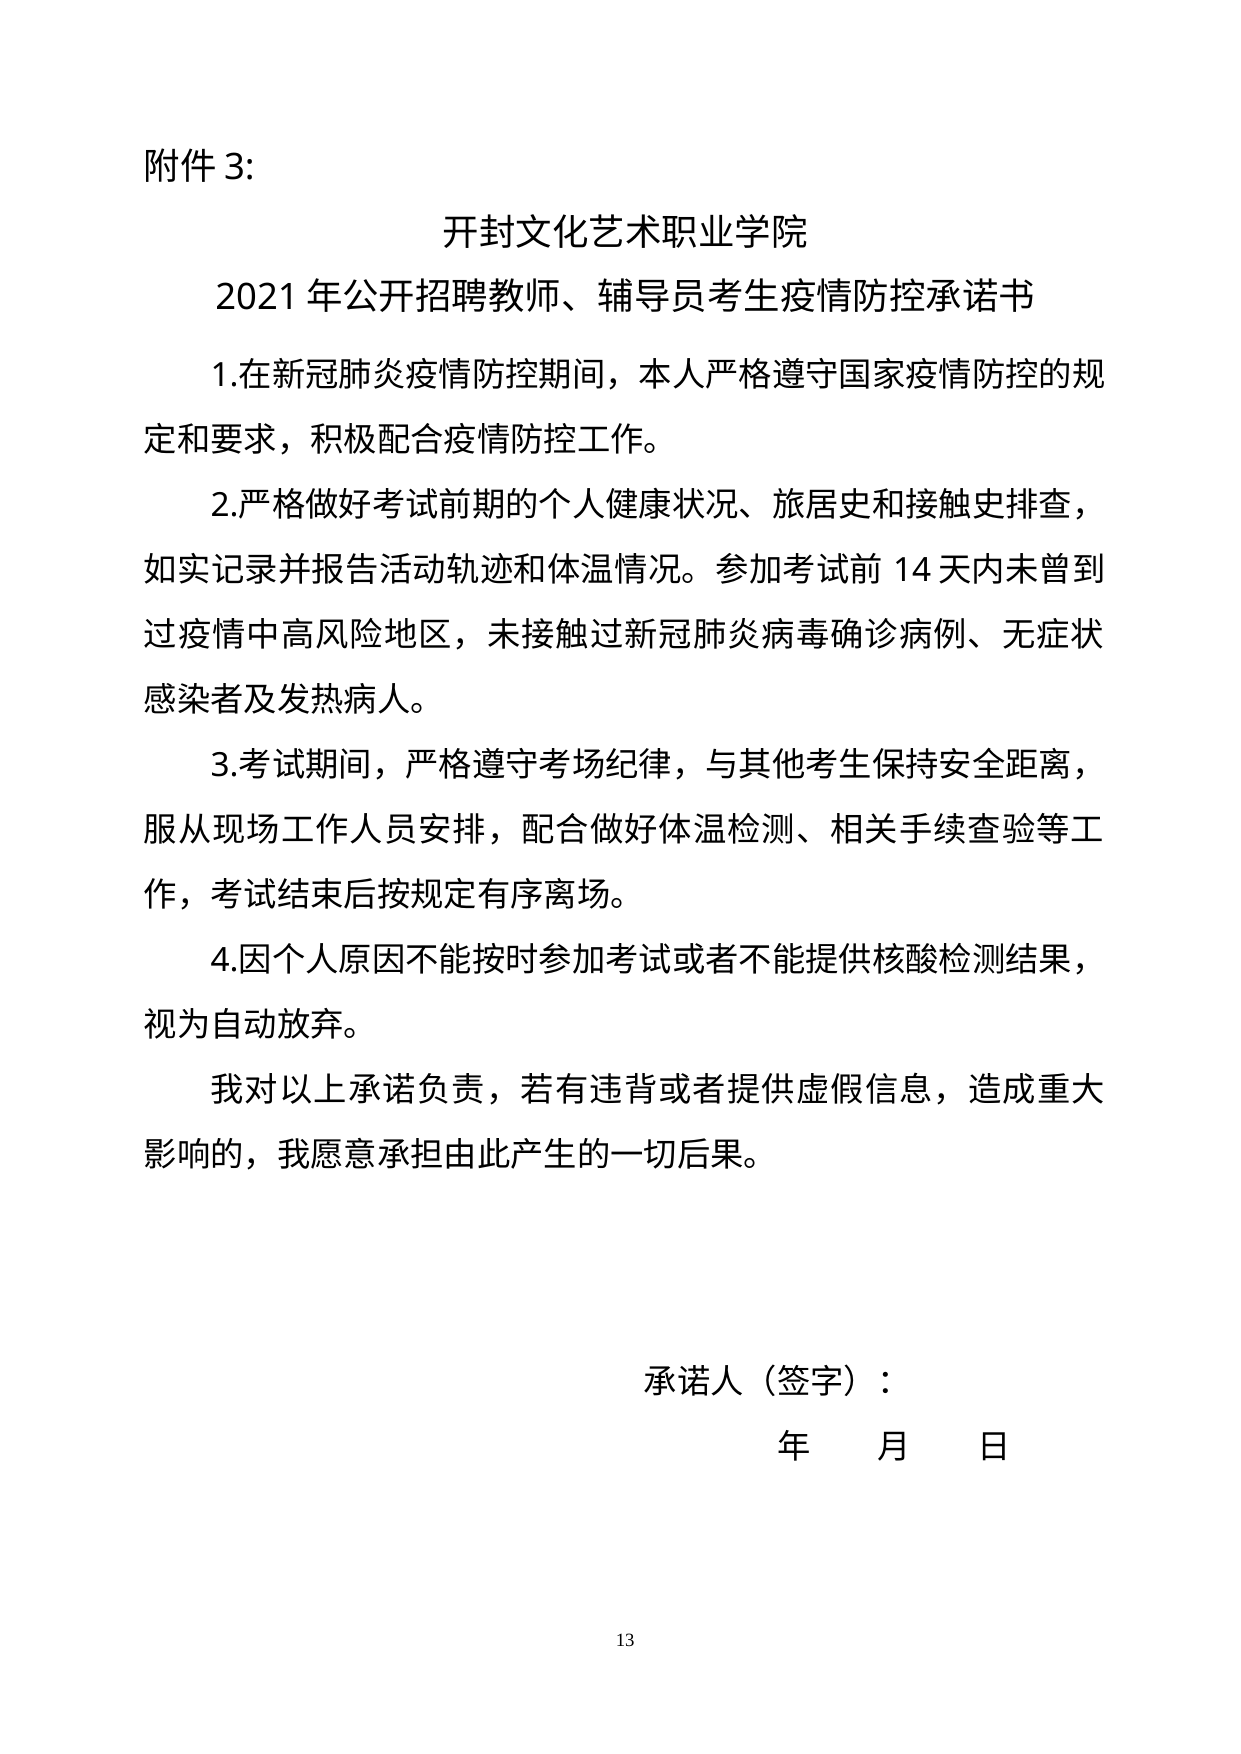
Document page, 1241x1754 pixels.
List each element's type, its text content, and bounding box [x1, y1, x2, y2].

text 4.因个人原因不能按时参加考试或者不能提供核酸检测结果，视为自动放弃。 [144, 924, 1106, 1054]
text 1.在新冠肺炎疫情防控期间，本人严格遵守国家疫情防控的规定和要求，积极配合疫情防控工作。 [144, 339, 1106, 469]
text 2.严格做好考试前期的个人健康状况、旅居史和接触史排查，如实记录并报告活动轨迹和体温情况。参加考试前14天内未曾到过疫情中高风险地区，未接触过新冠肺炎病毒确诊病例、无症状感染者及发热病人。 [144, 469, 1106, 729]
text 3.考试期间，严格遵守考场纪律，与其他考生保持安全距离，服从现场工作人员安排，配合做好体温检测、相关手续查验等工作，考试结束后按规定有序离场。 [144, 729, 1106, 924]
text 附件3: [144, 132, 1106, 197]
text 我对以上承诺负责，若有违背或者提供虚假信息，造成重大影响的，我愿意承担由此产生的一切后果。 [144, 1054, 1106, 1184]
text 承诺人（签字）： [144, 1347, 1106, 1412]
text 2021年公开招聘教师、辅导员考生疫情防控承诺书 [144, 262, 1106, 327]
text 开封文化艺术职业学院 [144, 197, 1106, 262]
text 年 月 日 [144, 1412, 1106, 1477]
